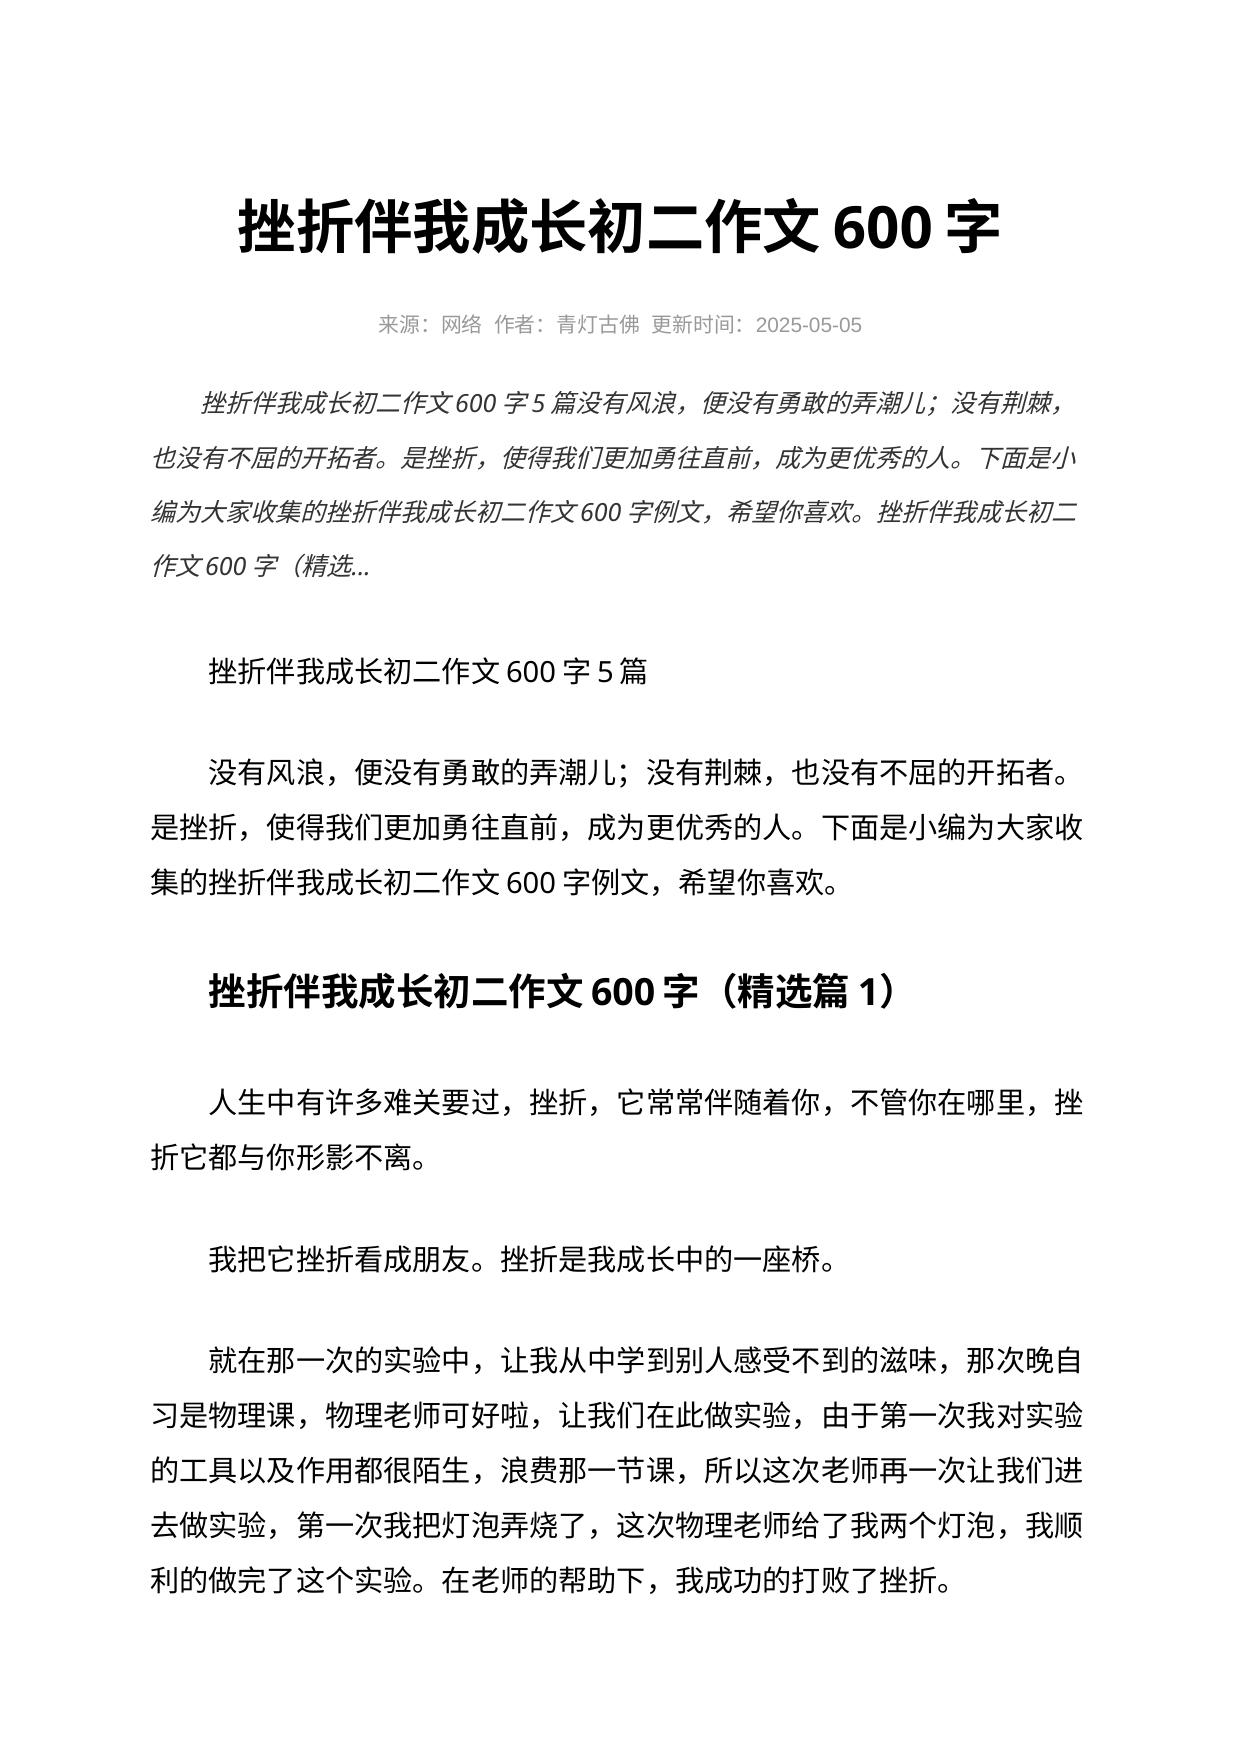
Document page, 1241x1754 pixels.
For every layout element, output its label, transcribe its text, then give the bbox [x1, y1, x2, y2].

text 我把它挫折看成朋友。挫折是我成长中的一座桥。 [150, 1236, 1090, 1278]
text 就在那一次的实验中，让我从中学到别人感受不到的滋味，那次晚自习是物理课，物理老师可好啦，让我们在此做实验，由于第一次我对实验的工具以及作用都很陌生，浪费那一节课，所以这次老师再一次让我们进去做实验，第一次我把灯泡弄烧了，这次物理老师给了我两个灯泡，我顺利的做完了这个实验。在老师的帮助下，我成功的打败了挫折。 [150, 1338, 1090, 1600]
text 挫折伴我成长初二作文600字（精选篇1） [150, 962, 1090, 1016]
text 挫折伴我成长初二作文600字5篇没有风浪，便没有勇敢的弄潮儿；没有荆棘，也没有不屈的开拓者。是挫折，使得我们更加勇往直前，成为更优秀的人。下面是小编为大家收集的挫折伴我成长初二作文600字例文，希望你喜欢。挫折伴我成长初二作文600字（精选... [150, 384, 1090, 583]
subtitle 挫折伴我成长初二作文600字 [150, 181, 1090, 266]
text 没有风浪，便没有勇敢的弄潮儿；没有荆棘，也没有不屈的开拓者。是挫折，使得我们更加勇往直前，成为更优秀的人。下面是小编为大家收集的挫折伴我成长初二作文600字例文，希望你喜欢。 [150, 750, 1090, 902]
text 人生中有许多难关要过，挫折，它常常伴随着你，不管你在哪里，挫折它都与你形影不离。 [150, 1079, 1090, 1177]
text 来源：网络 作者：青灯古佛 更新时间：2025-05-05 [150, 313, 1090, 337]
text 挫折伴我成长初二作文600字5篇 [150, 648, 1090, 691]
